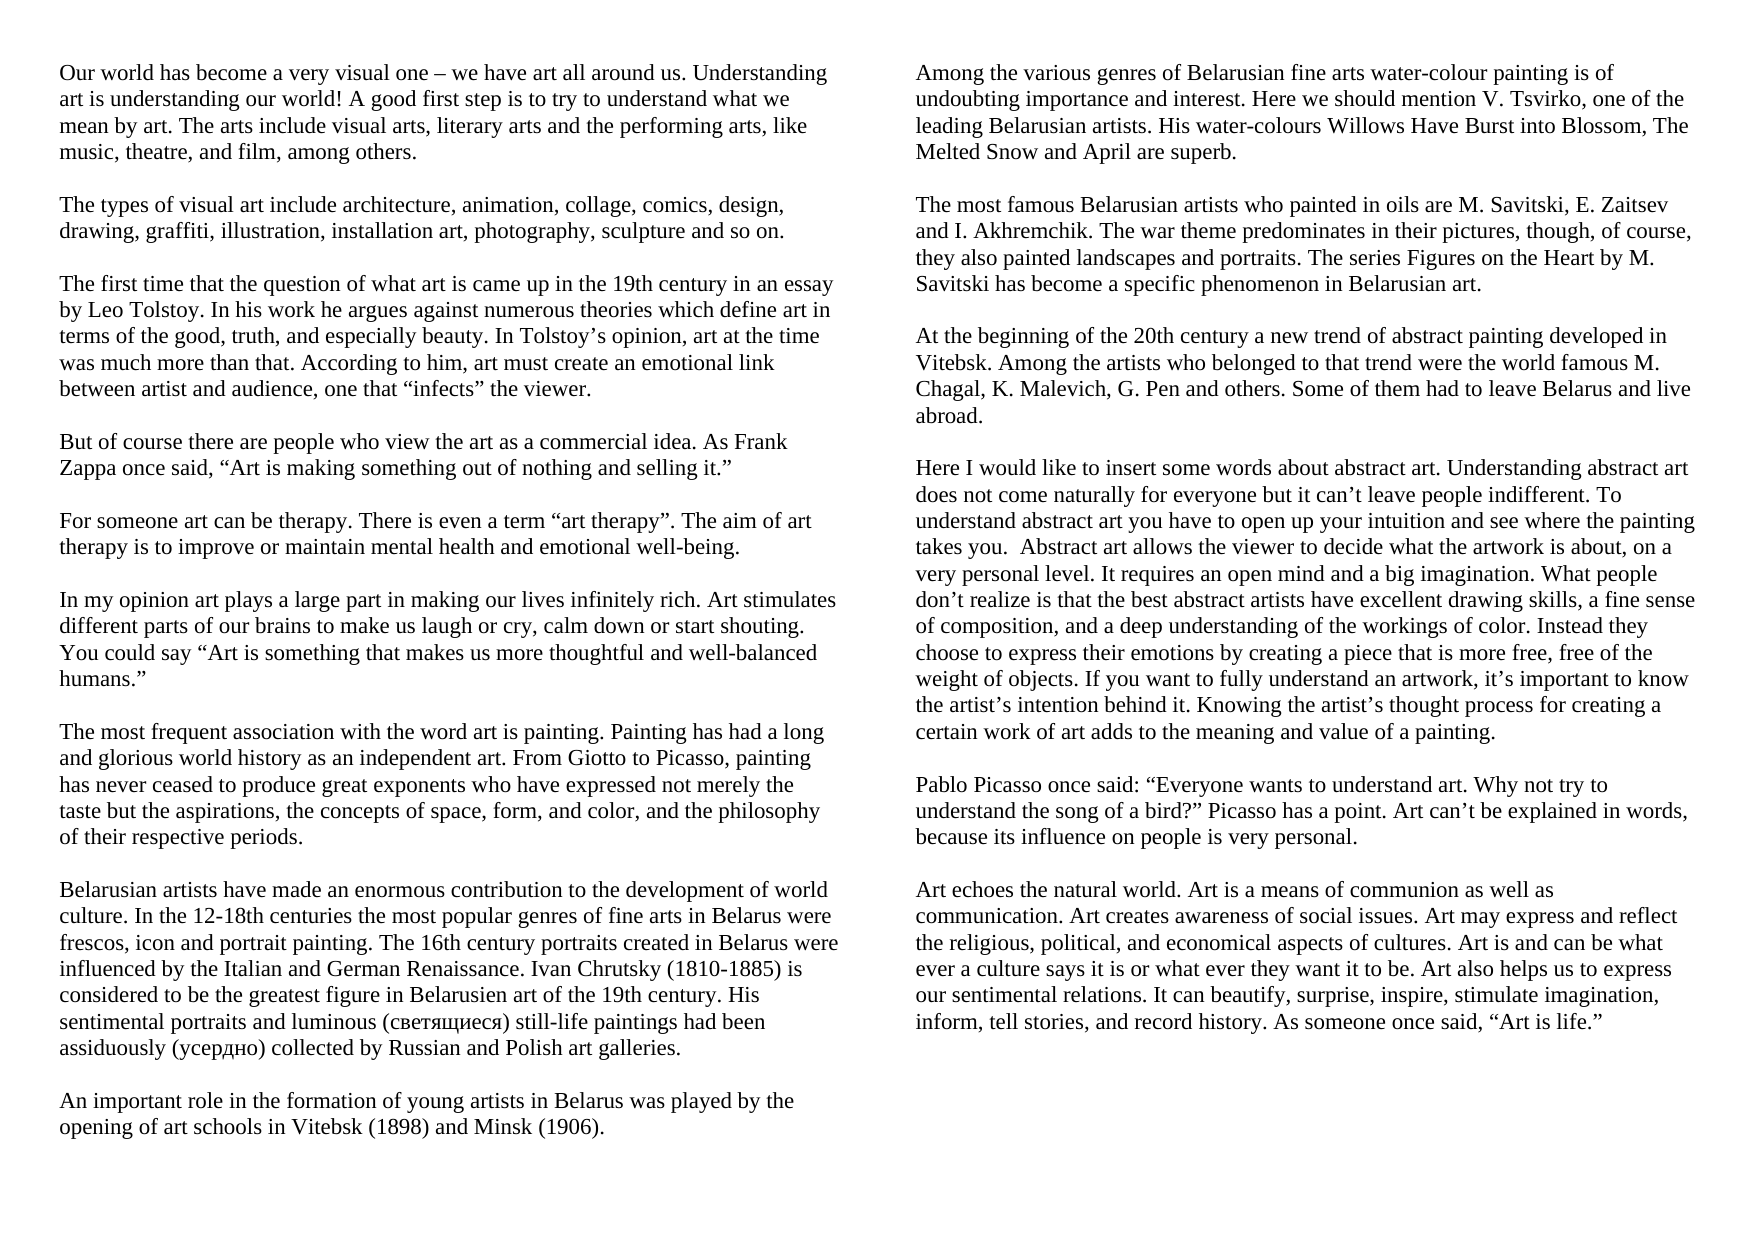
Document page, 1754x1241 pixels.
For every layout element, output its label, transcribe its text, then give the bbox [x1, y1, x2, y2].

text The most famous Belarusian artists who painted in oils are M. Savitski, E. Zaitsev and I. Akhremchik. The war theme predominates in their pictures, though, of course, they also painted landscapes and portraits. The series Figures on the Heart by M. Savitski has become a specific phenomenon in Belarusian art. [915, 191, 1698, 296]
text The most frequent association with the word art is painting. Painting has had a long and glorious world history as an independent art. From Giotto to Picasso, painting has never ceased to produce great exponents who have expressed not merely the taste but the aspirations, the concepts of space, form, and color, and the philosophy of their respective periods. [59, 718, 842, 850]
text For someone art can be therapy. There is even a term “art therapy”. The aim of art therapy is to improve or maintain mental health and emotional well-being. [59, 507, 842, 560]
text Here I would like to insert some words about abstract art. Understanding abstract art does not come naturally for everyone but it can’t leave people indifferent. To understand abstract art you have to open up your intuition and see where the painting takes you. Abstract art allows the viewer to decide what the artwork is about, on a very personal level. It requires an open mind and a big imagination. What people don’t realize is that the best abstract artists have excellent drawing skills, a fine sense of composition, and a deep understanding of the workings of color. Instead they choose to express their emotions by creating a piece that is more free, free of the weight of objects. If you want to fully understand an artwork, it’s important to know the artist’s intention behind it. Knowing the artist’s thought process for creating a certain work of art adds to the meaning and value of a painting. [915, 454, 1698, 744]
text In my opinion art plays a large part in making our lives infinitely rich. Art stimulates different parts of our brains to make us laugh or cry, calm down or start shouting. You could say “Art is something that makes us more thoughtful and well-balanced humans.” [59, 586, 842, 692]
text But of course there are people who view the art as a commercial idea. As Frank Zappa once said, “Art is making something out of nothing and selling it.” [59, 428, 842, 481]
text Our world has become a very visual one – we have art all around us. Understanding art is understanding our world! A good first step is to try to understand what we mean by art. The arts include visual arts, literary arts and the performing arts, like music, theatre, and film, among others. [59, 59, 842, 164]
text The types of visual art include architecture, animation, collage, comics, design, drawing, graffiti, illustration, installation art, photography, sculpture and so on. [59, 191, 842, 243]
text The first time that the question of what art is came up in the 19th century in an essay by Leo Tolstoy. In his work he argues against numerous theories which define art in terms of the good, truth, and especially beauty. In Tolstoy’s opinion, art at the time was much more than that. According to him, art must create an emotional link between artist and audience, one that “infects” the viewer. [59, 270, 842, 402]
text Among the various genres of Belarusian fine arts water-colour painting is of undoubting importance and interest. Here we should mention V. Tsvirko, one of the leading Belarusian artists. His water-colours Willows Have Burst into Blossom, The Melted Snow and April are superb. [915, 59, 1698, 164]
text Art echoes the natural world. Art is a means of communion as well as communication. Art creates awareness of social issues. Art may express and reflect the religious, political, and economical aspects of cultures. Art is and can be what ever a culture says it is or what ever they want it to be. Art also helps us to express our sentimental relations. It can beautify, surprise, inspire, stimulate imagination, inform, tell stories, and record history. As someone once said, “Art is life.” [915, 876, 1698, 1034]
text Belarusian artists have made an enormous contribution to the development of world culture. In the 12-18th centuries the most popular genres of fine arts in Belarus were frescos, icon and portrait painting. The 16th century portraits created in Belarus were influenced by the Italian and German Renaissance. Ivan Chrutsky (1810-1885) is considered to be the greatest figure in Belarusien art of the 19th century. His sentimental portraits and luminous (светящиеся) still-life paintings had been assiduously (усердно) collected by Russian and Polish art galleries. [59, 876, 842, 1061]
text At the beginning of the 20th century a new trend of abstract painting developed in Vitebsk. Among the artists who belonged to that trend were the world famous M. Chagal, K. Malevich, G. Pen and others. Some of them had to leave Belarus and live abroad. [915, 323, 1698, 428]
text An important role in the formation of young artists in Belarus was played by the opening of art schools in Vitebsk (1898) and Minsk (1906). [59, 1087, 842, 1139]
text Pablo Picasso once said: “Everyone wants to understand art. Why not try to understand the song of a bird?” Picasso has a point. Art can’t be explained in words, because its influence on people is very personal. [915, 771, 1698, 850]
